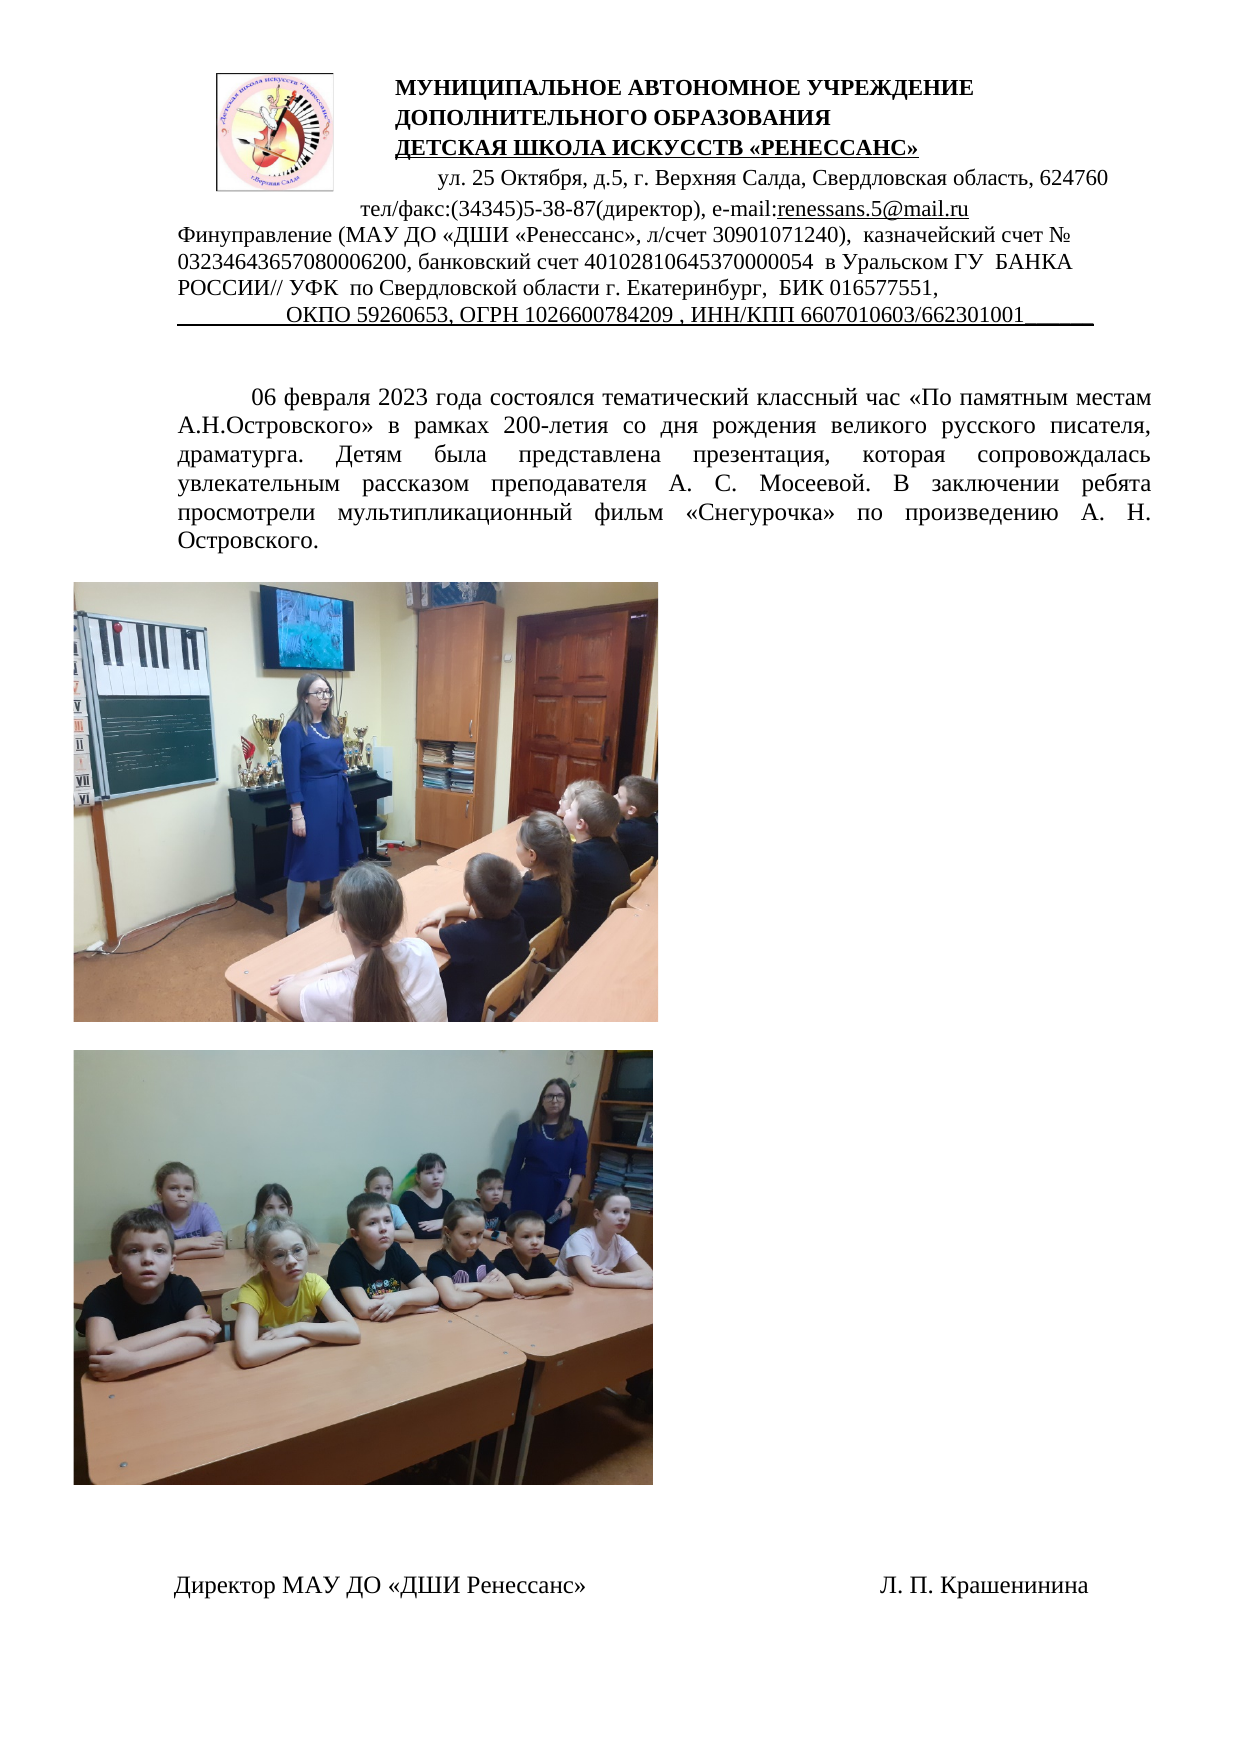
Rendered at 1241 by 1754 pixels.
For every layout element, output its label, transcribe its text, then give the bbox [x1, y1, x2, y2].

text тел/факс:(34345)5-38-87(директор), е-mail:renessans.5@mail.ru [177, 195, 1152, 222]
table_header [166, 74, 383, 195]
text ОКПО 59260653, ОГРН 1026600784209 , ИНН/КПП 6607010603/662301001______ [177, 301, 1152, 329]
picture [73, 1050, 653, 1485]
text Финуправление (МАУ ДО «ДШИ «Ренессанс», л/счет 30901071240), казначейский счет № 03234643657080006200, банковский счет 40102810645370000054 в Уральском ГУ БАНКА РОССИИ// УФК по Свердловской области г. Екатеринбург, БИК 016577551, [177, 222, 1152, 301]
text 06 февраля 2023 года состоялся тематический классный час «По памятным местам А.Н.Островского» в рамках 200-летия со дня рождения великого русского писателя, драматурга. Детям была представлена презентация, которая сопровождалась увлекательным рассказом преподавателя А. С. Мосеевой. В заключении ребята просмотрели мультипликационный фильм «Снегурочка» по произведению А. Н. Островского. [177, 382, 1152, 554]
picture [73, 582, 659, 1022]
text Директор МАУ ДО «ДШИ Ренессанс» Л. П. Крашенинина [74, 1571, 1152, 1599]
table_header МУНИЦИПАЛЬНОЕ АВТОНОМНОЕ УЧРЕЖДЕНИЕ ДОПОЛНИТЕЛЬНОГО ОБРАЗОВАНИЯ ДЕТСКАЯ ШКОЛА ИСКУССТВ «РЕНЕССАНС» ул. 25 Октября, д.5, г. Верхняя Салда, Свердловская область, 624760 [384, 74, 1163, 195]
